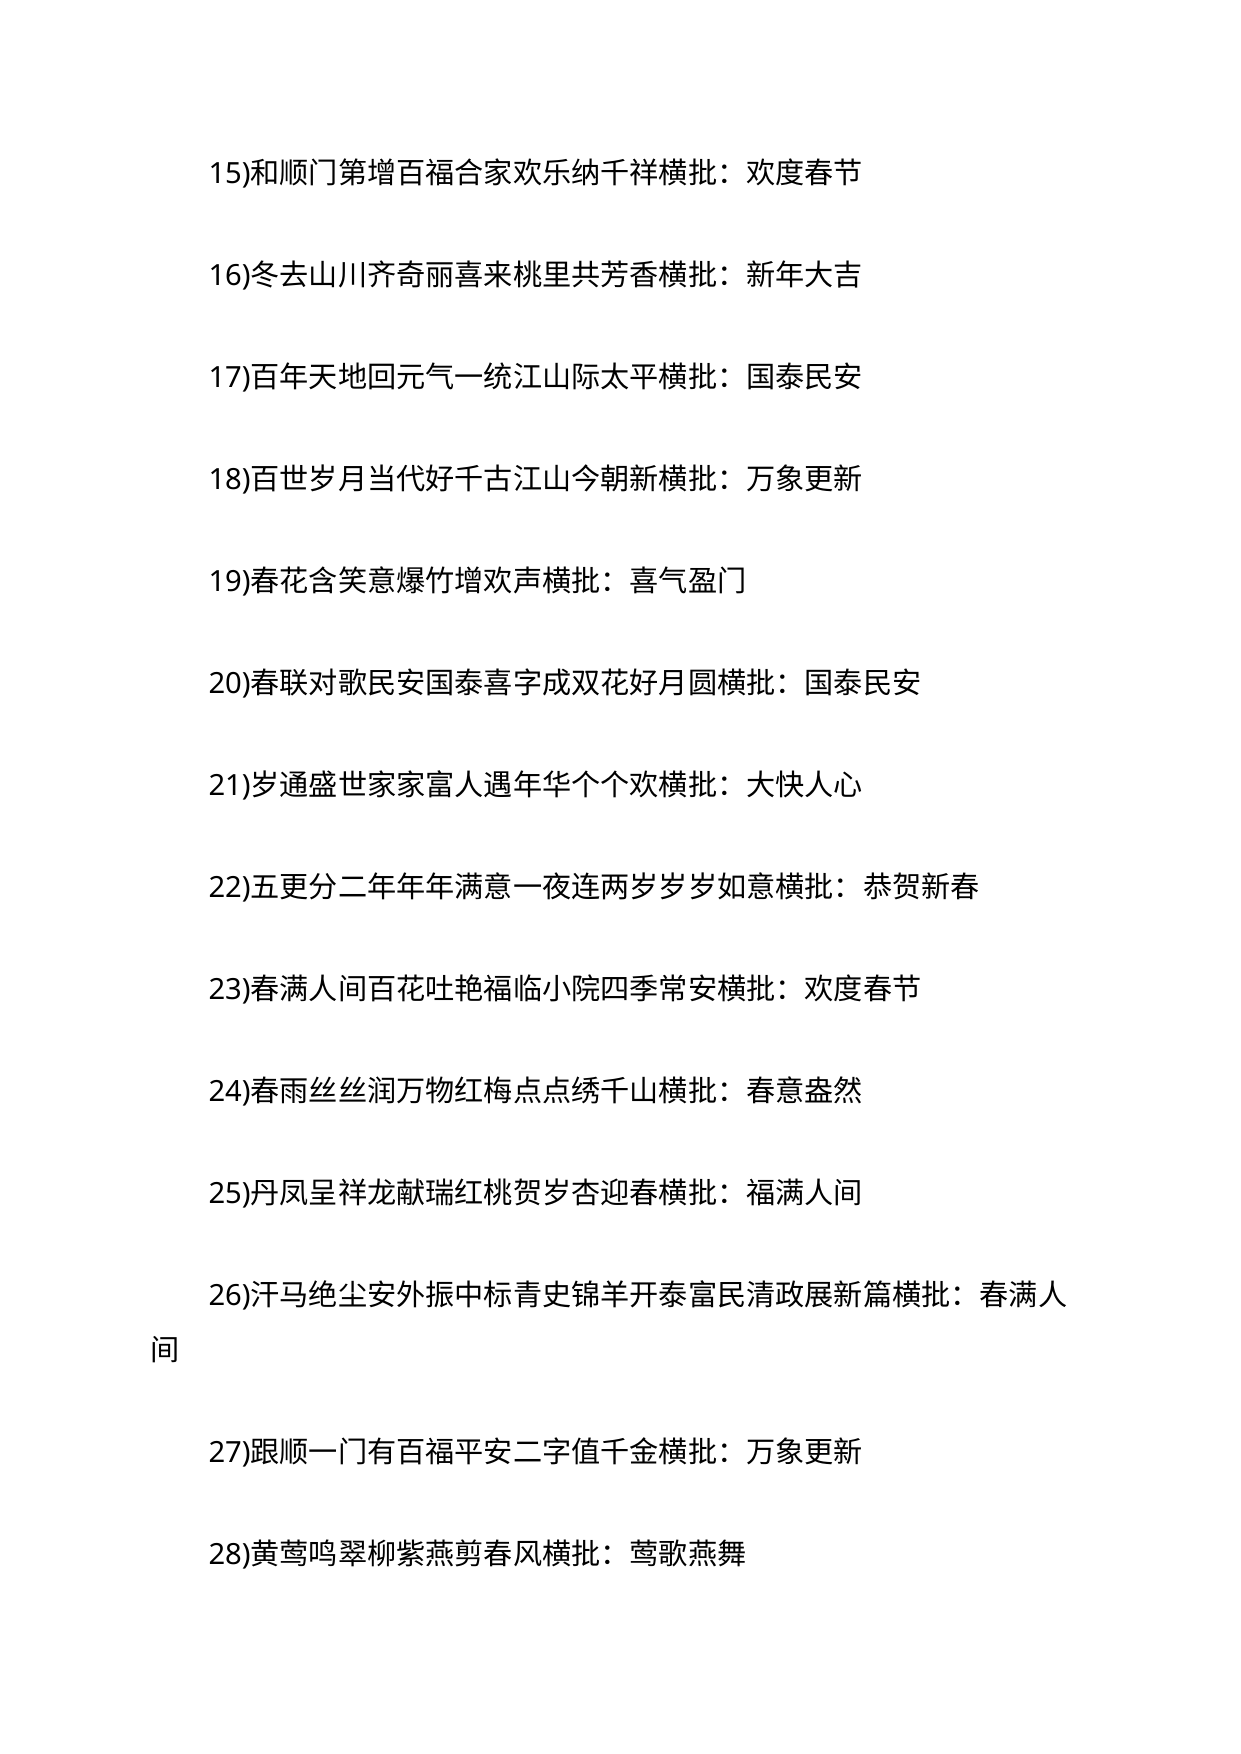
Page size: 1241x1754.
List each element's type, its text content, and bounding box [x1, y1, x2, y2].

text 17)百年天地回元气一统江山际太平横批：国泰民安 [150, 354, 1090, 396]
text 25)丹凤呈祥龙献瑞红桃贺岁杏迎春横批：福满人间 [150, 1170, 1090, 1212]
text 20)春联对歌民安国泰喜字成双花好月圆横批：国泰民安 [150, 660, 1090, 702]
text 28)黄莺鸣翠柳紫燕剪春风横批：莺歌燕舞 [150, 1531, 1090, 1573]
text 26)汗马绝尘安外振中标青史锦羊开泰富民清政展新篇横批：春满人间 [150, 1272, 1090, 1369]
text 21)岁通盛世家家富人遇年华个个欢横批：大快人心 [150, 762, 1090, 804]
text 22)五更分二年年年满意一夜连两岁岁岁如意横批：恭贺新春 [150, 864, 1090, 906]
text 27)跟顺一门有百福平安二字值千金横批：万象更新 [150, 1428, 1090, 1471]
text 19)春花含笑意爆竹增欢声横批：喜气盈门 [150, 558, 1090, 600]
text 15)和顺门第增百福合家欢乐纳千祥横批：欢度春节 [150, 150, 1090, 192]
text 23)春满人间百花吐艳福临小院四季常安横批：欢度春节 [150, 966, 1090, 1008]
text 16)冬去山川齐奇丽喜来桃里共芳香横批：新年大吉 [150, 252, 1090, 294]
text 18)百世岁月当代好千古江山今朝新横批：万象更新 [150, 456, 1090, 498]
text 24)春雨丝丝润万物红梅点点绣千山横批：春意盎然 [150, 1068, 1090, 1110]
